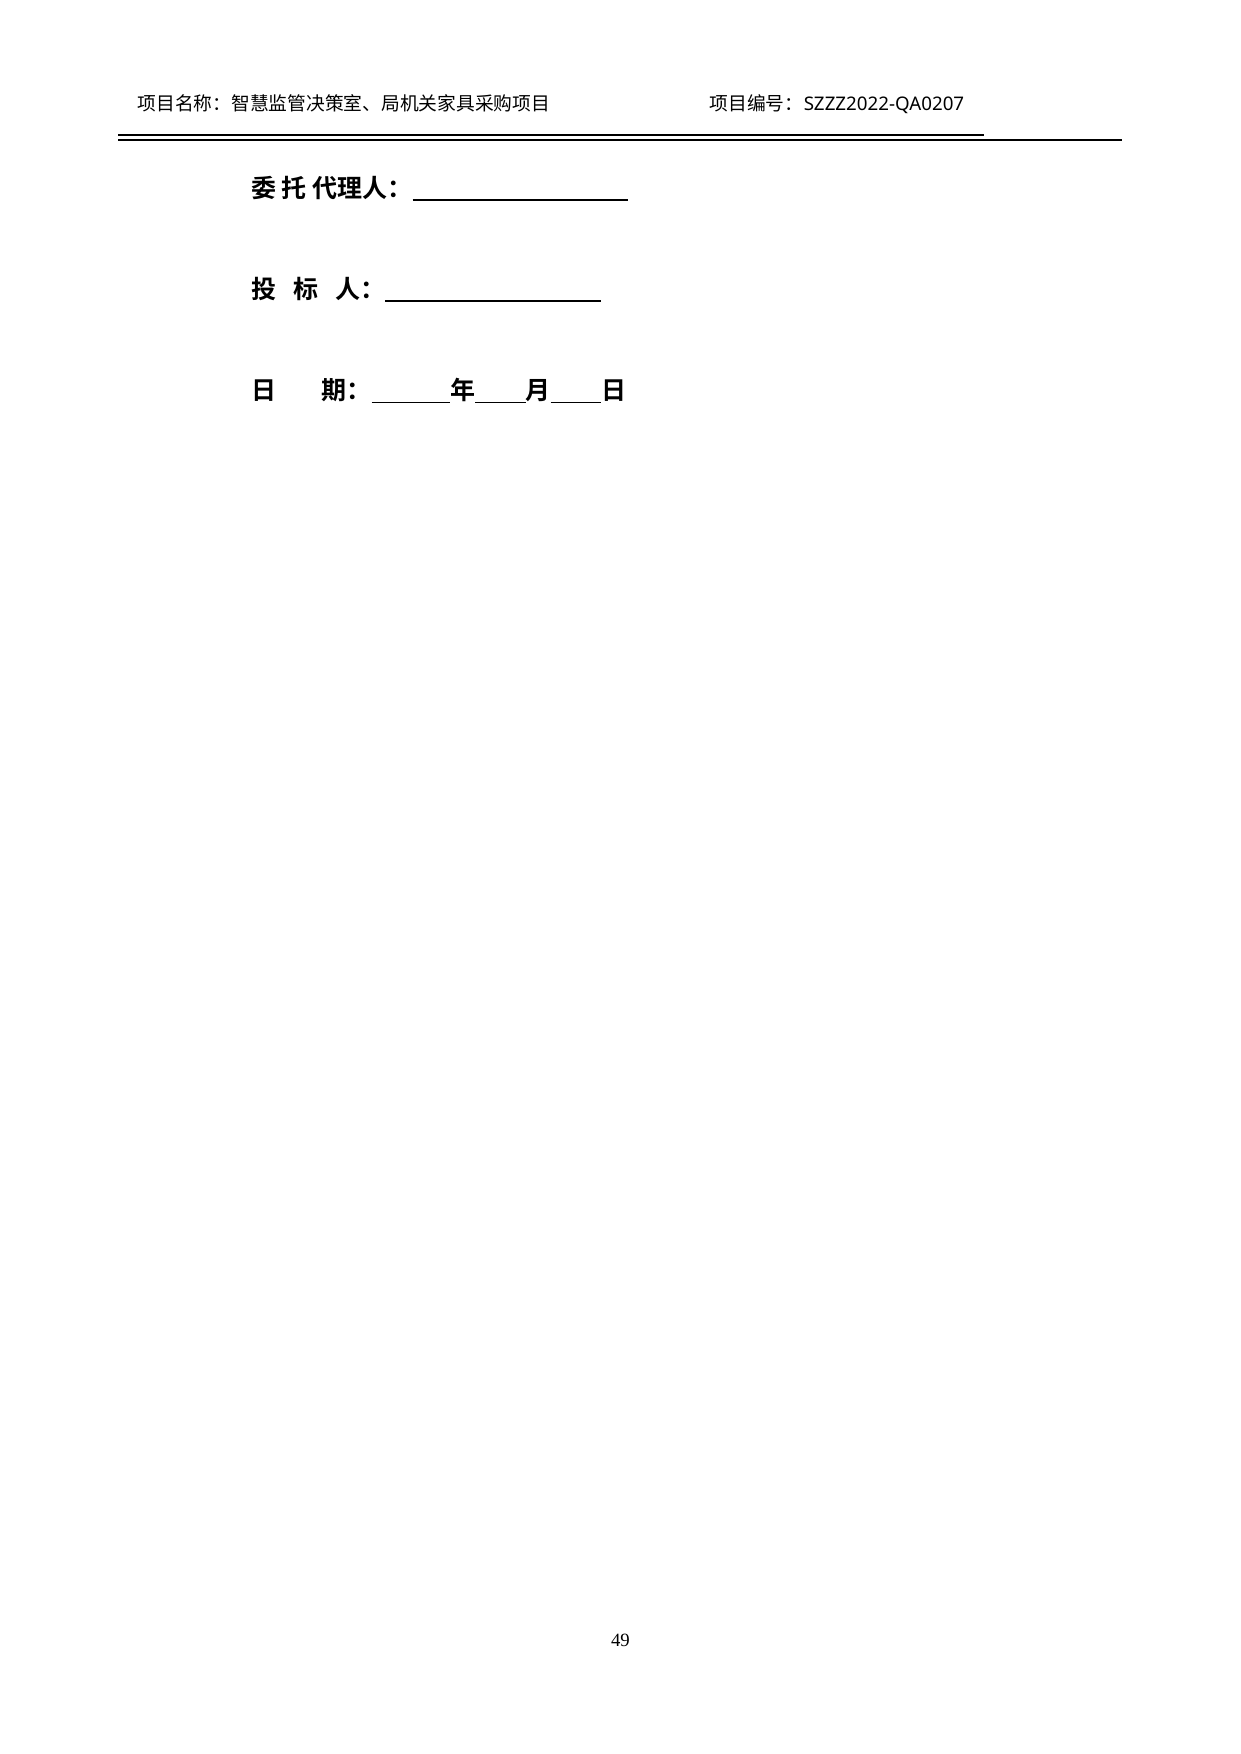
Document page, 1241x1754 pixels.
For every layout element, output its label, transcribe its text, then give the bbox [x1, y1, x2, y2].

text 委 托 代理人： [118, 154, 1122, 219]
text 投 标 人： [118, 255, 1122, 320]
text 日 期： 年 月 日 [118, 356, 1122, 421]
